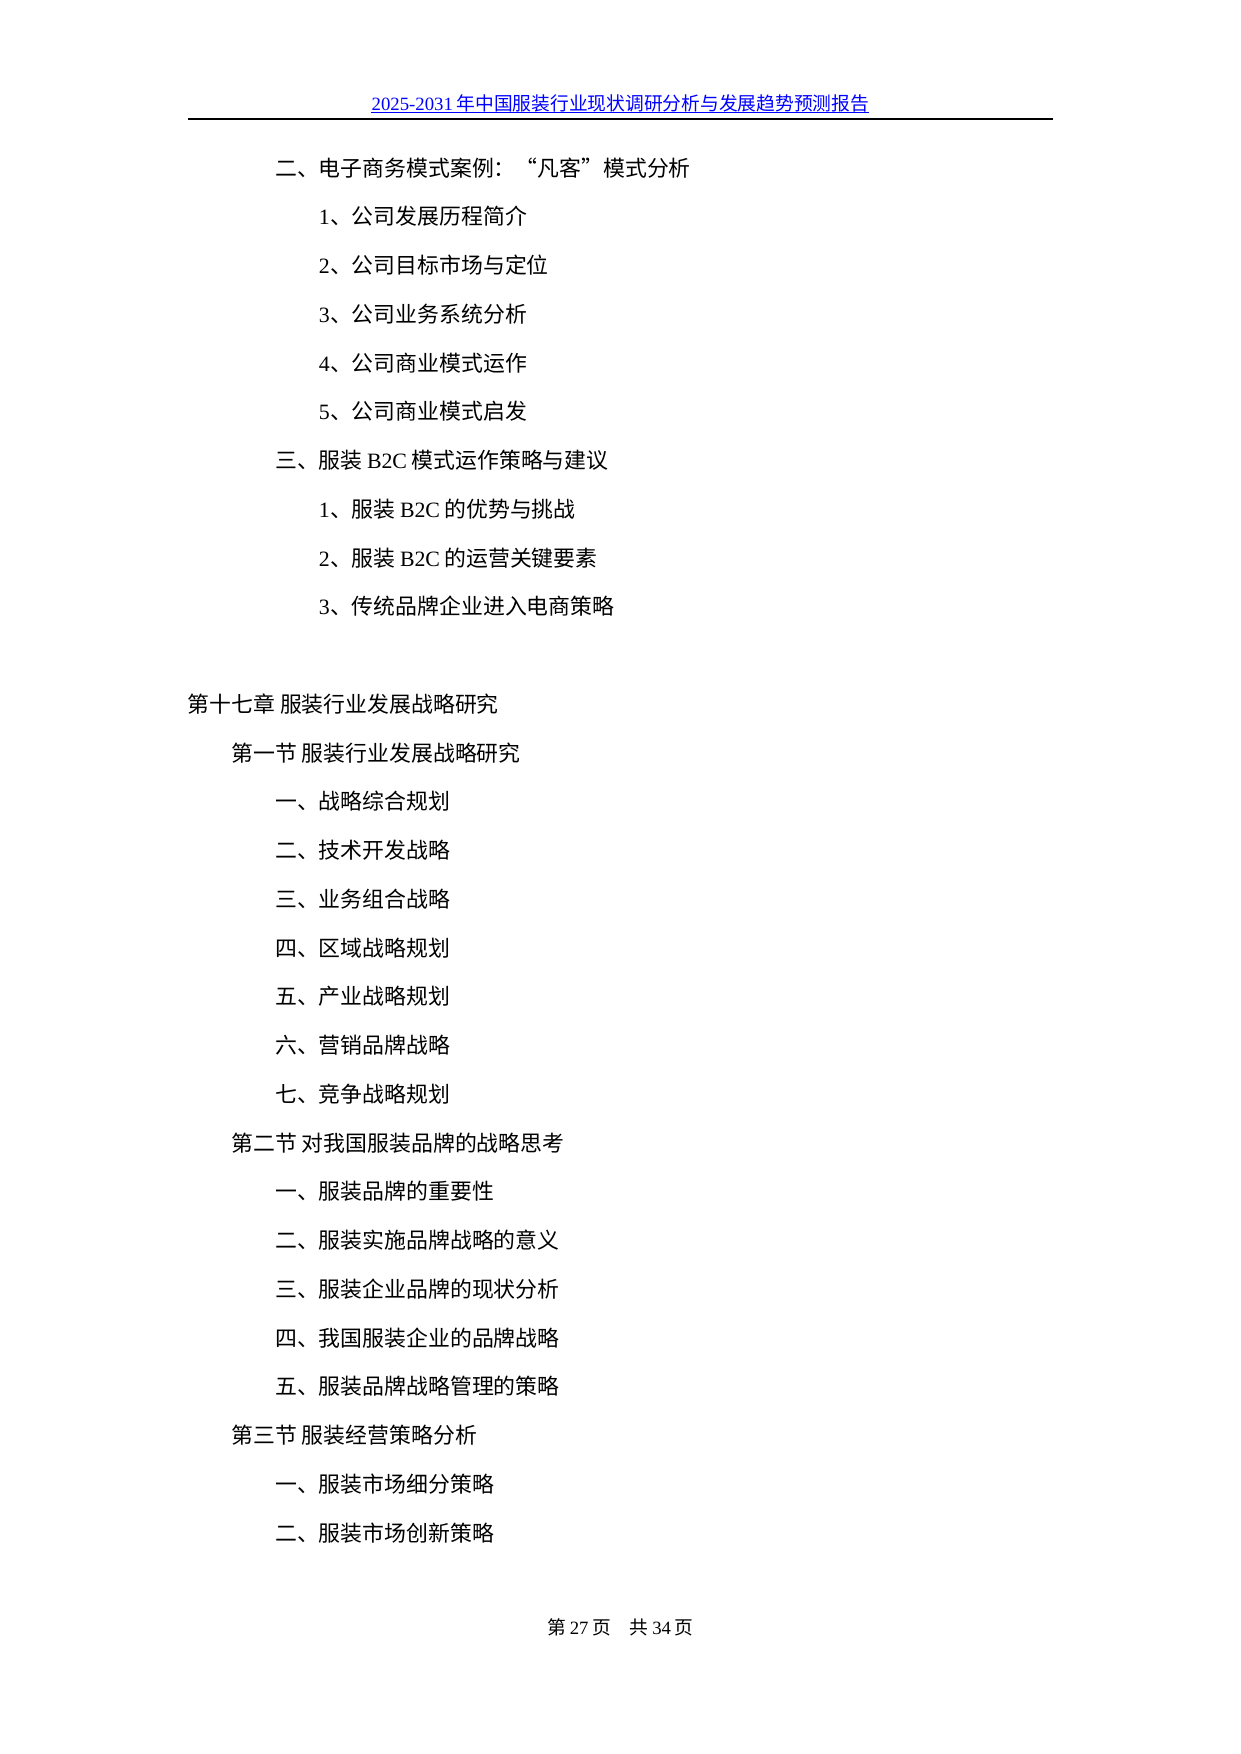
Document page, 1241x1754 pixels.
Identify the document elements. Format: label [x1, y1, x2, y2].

text [187, 150, 1053, 1548]
